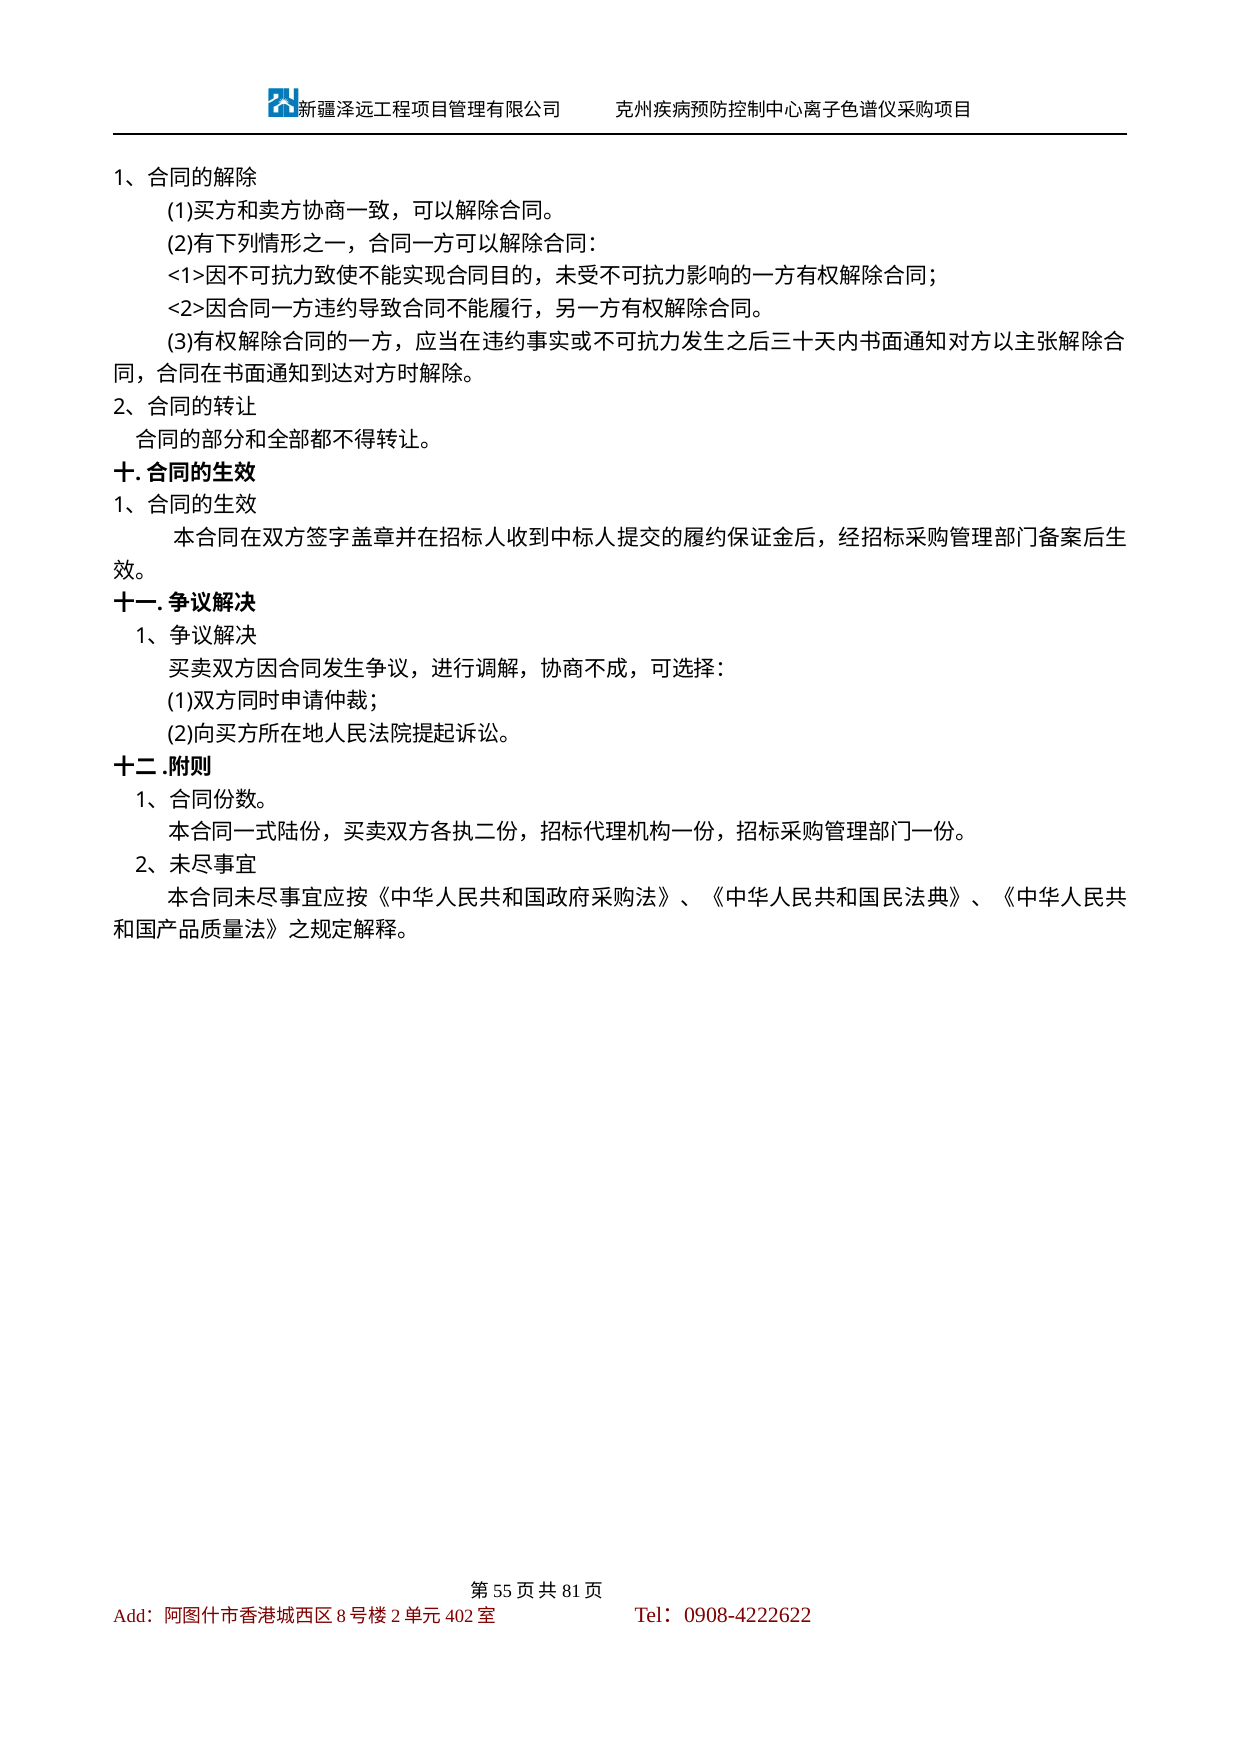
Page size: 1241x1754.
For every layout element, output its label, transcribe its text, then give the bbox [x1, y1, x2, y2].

text 本合同一式陆份，买卖双方各执二份，招标代理机构一份，招标采购管理部门一份。 [113, 814, 1127, 847]
text 1、合同的生效 [113, 487, 1127, 519]
text (1)双方同时申请仲裁； [113, 683, 1127, 716]
text (2)有下列情形之一，合同一方可以解除合同： [113, 225, 1127, 258]
text (3)有权解除合同的一方，应当在违约事实或不可抗力发生之后三十天内书面通知对方以主张解除合同，合同在书面通知到达对方时解除。 [113, 323, 1127, 389]
text 本合同未尽事宜应按《中华人民共和国政府采购法》、《中华人民共和国民法典》、《中华人民共和国产品质量法》之规定解释。 [113, 879, 1127, 945]
text 十. 合同的生效 [113, 454, 1127, 487]
text 本合同在双方签字盖章并在招标人收到中标人提交的履约保证金后，经招标采购管理部门备案后生效。 [113, 519, 1127, 585]
text (2)向买方所在地人民法院提起诉讼。 [113, 716, 1127, 748]
text 十二 .附则 [113, 748, 1127, 781]
text 买卖双方因合同发生争议，进行调解，协商不成，可选择： [113, 650, 1127, 683]
text <1>因不可抗力致使不能实现合同目的，未受不可抗力影响的一方有权解除合同； [113, 258, 1127, 291]
text 1、合同份数。 [113, 781, 1127, 814]
text 十一. 争议解决 [113, 585, 1127, 618]
text 合同的部分和全部都不得转让。 [113, 421, 1127, 454]
text <2>因合同一方违约导致合同不能履行，另一方有权解除合同。 [113, 291, 1127, 323]
picture [284, 88, 296, 99]
picture [273, 92, 299, 117]
text 2、合同的转让 [113, 389, 1127, 421]
text (1)买方和卖方协商一致，可以解除合同。 [113, 192, 1127, 225]
text 2、未尽事宜 [113, 847, 1127, 879]
text 1、争议解决 [113, 618, 1127, 650]
text 1、合同的解除 [113, 160, 1127, 192]
